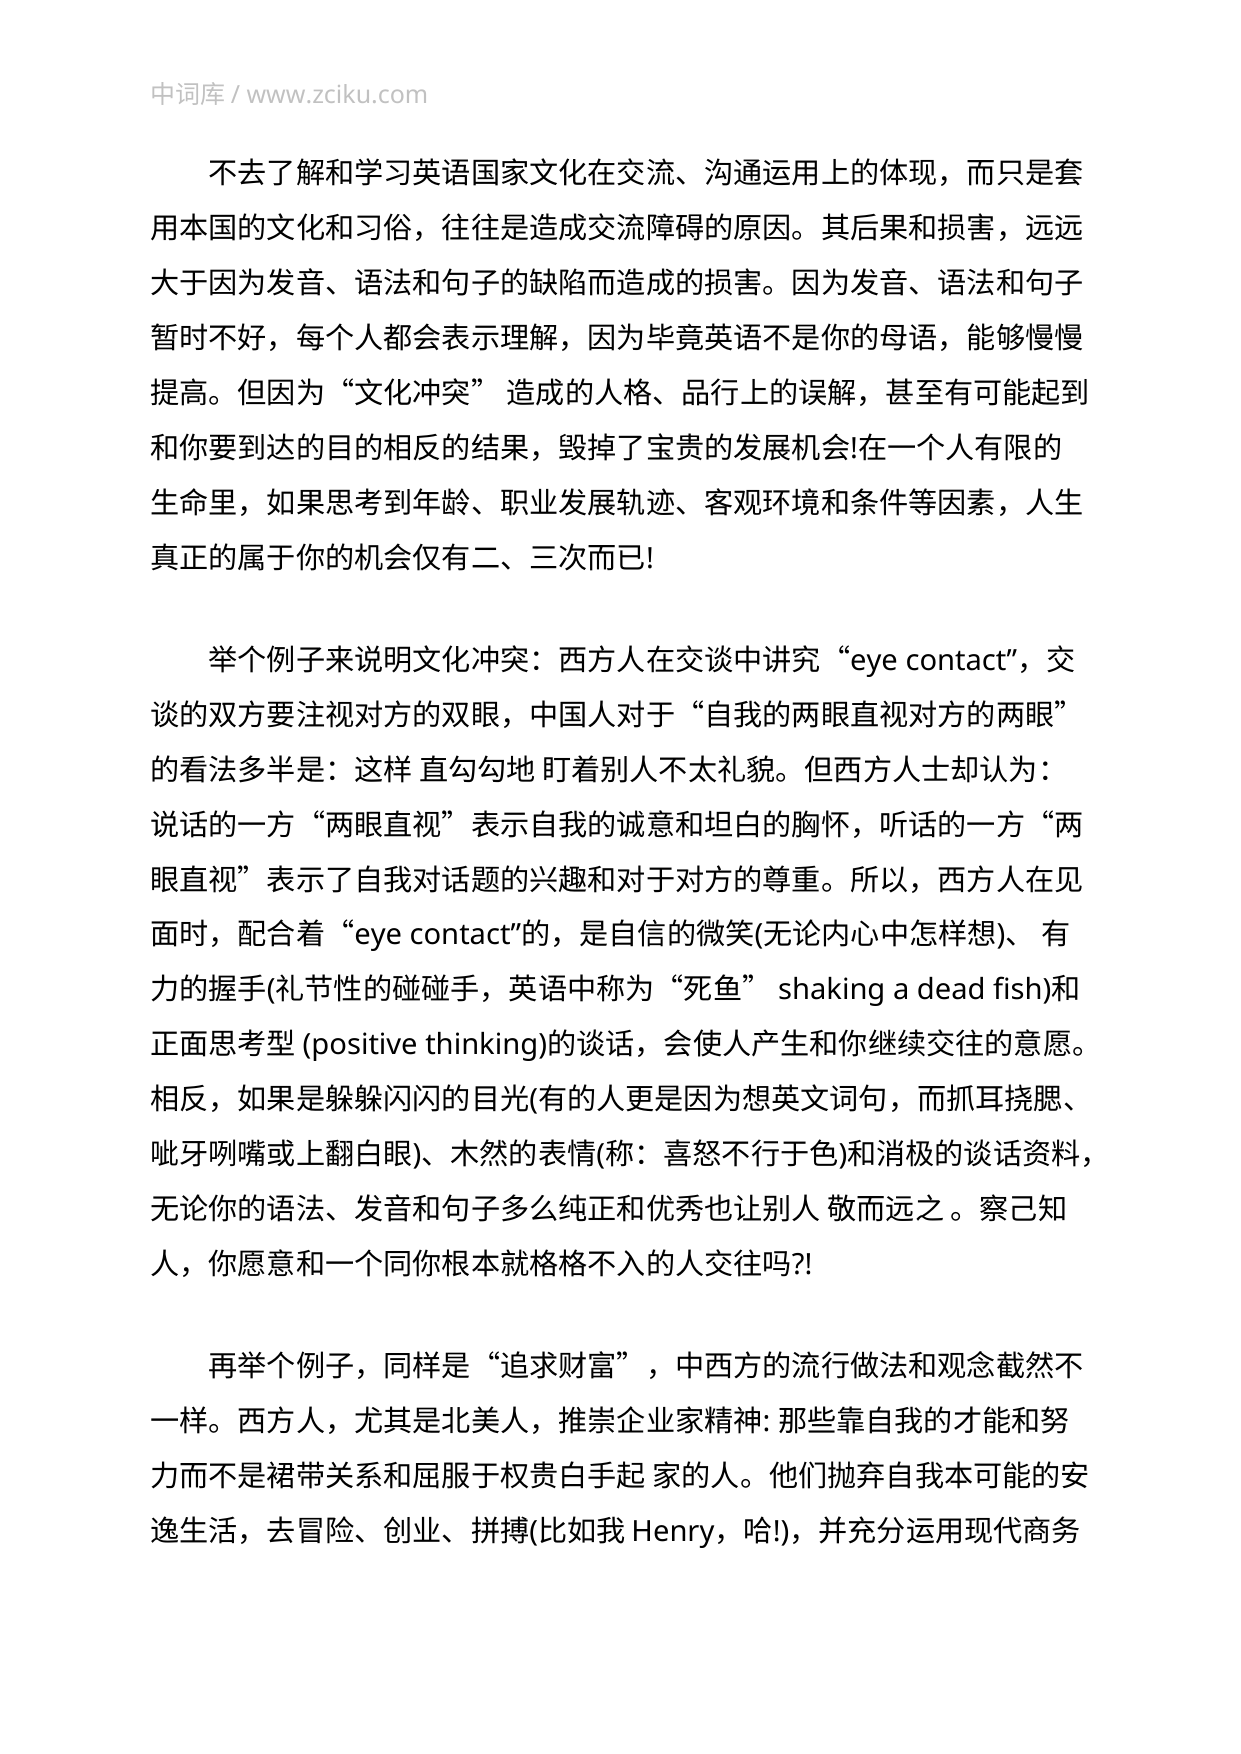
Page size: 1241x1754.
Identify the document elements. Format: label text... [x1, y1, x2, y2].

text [150, 1343, 1090, 1550]
text 不去了解和学习英语国家文化在交流、沟通运用上的体现，而只是套用本国的文化和习俗，往往是造成交流障碍的原因。其后果和损害，远远大于因为发音、语法和句子的缺陷而造成的损害。因为发音、语法和句子暂时不好，每个人都会表示理解，因为毕竟英语不是你的母语，能够慢慢提高。但因为“文化冲突” 造成的人格、品行上的误解，甚至有可能起到和你要到达的目的相反的结果，毁掉了宝贵的发展机会!在一个人有限的生命里，如果思考到年龄、职业发展轨迹、客观环境和条件等因素，人生真正的属于你的机会仅有二、三次而已! [150, 150, 1090, 577]
text 举个例子来说明文化冲突：西方人在交谈中讲究“eye contact”，交谈的双方要注视对方的双眼，中国人对于“自我的两眼直视对方的两眼”的看法多半是：这样 直勾勾地 盯着别人不太礼貌。但西方人士却认为：说话的一方“两眼直视”表示自我的诚意和坦白的胸怀，听话的一方“两眼直视”表示了自我对话题的兴趣和对于对方的尊重。所以，西方人在见面时，配合着“eye contact”的，是自信的微笑(无论内心中怎样想)、 有力的握手(礼节性的碰碰手，英语中称为“死鱼” shaking a dead fish)和正面思考型 (positive thinking)的谈话，会使人产生和你继续交往的意愿。相反，如果是躲躲闪闪的目光(有的人更是因为想英文词句，而抓耳挠腮、呲牙咧嘴或上翻白眼)、木然的表情(称：喜怒不行于色)和消极的谈话资料，无论你的语法、发音和句子多么纯正和优秀也让别人 敬而远之 。察己知人，你愿意和一个同你根本就格格不入的人交往吗?! [150, 636, 1090, 1283]
